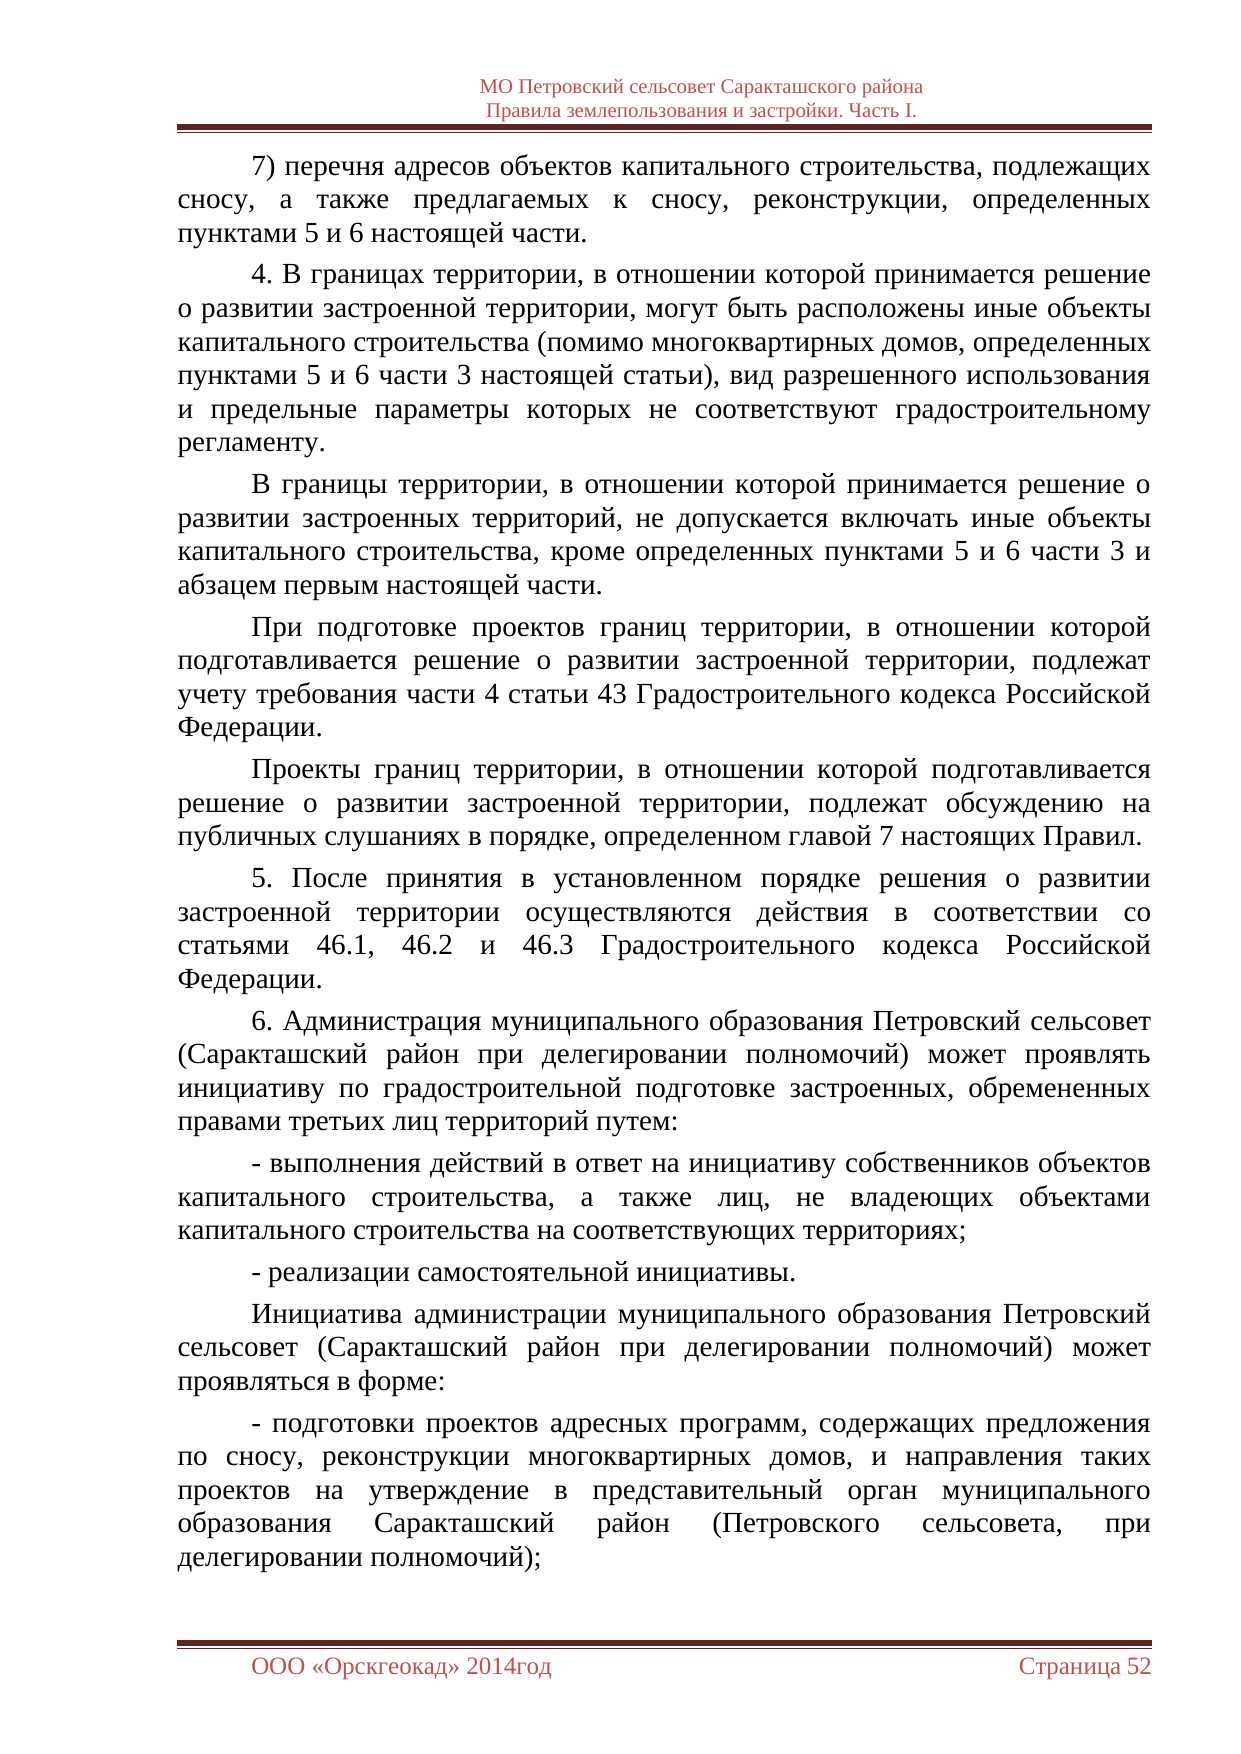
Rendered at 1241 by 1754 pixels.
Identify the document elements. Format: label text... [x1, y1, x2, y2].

text Проекты границ территории, в отношении которой подготавливается решение о развитии застроенной территории, подлежат обсуждению на публичных слушаниях в порядке, определенном главой 7 настоящих Правил. [177, 751, 1152, 852]
text - выполнения действий в ответ на инициативу собственников объектов капитального строительства, а также лиц, не владеющих объектами капитального строительства на соответствующих территориях; [177, 1145, 1152, 1246]
text 4. В границах территории, в отношении которой принимается решение о развитии застроенной территории, могут быть расположены иные объекты капитального строительства (помимо многоквартирных домов, определенных пунктами 5 и 6 части 3 настоящей статьи), вид разрешенного использования и предельные параметры которых не соответствуют градостроительному регламенту. [177, 257, 1152, 458]
text При подготовке проектов границ территории, в отношении которой подготавливается решение о развитии застроенной территории, подлежат учету требования части 4 статьи 43 Градостроительного кодекса Российской Федерации. [177, 609, 1152, 743]
text 7) перечня адресов объектов капитального строительства, подлежащих сносу, а также предлагаемых к сносу, реконструкции, определенных пунктами 5 и 6 настоящей части. [177, 148, 1152, 248]
text - реализации самостоятельной инициативы. [177, 1254, 1152, 1288]
text Инициатива администрации муниципального образования Петровский сельсовет (Саракташский район при делегировании полномочий) может проявляться в форме: [177, 1296, 1152, 1397]
text 6. Администрация муниципального образования Петровский сельсовет (Саракташский район при делегировании полномочий) может проявлять инициативу по градостроительной подготовке застроенных, обремененных правами третьих лиц территорий путем: [177, 1003, 1152, 1137]
text - подготовки проектов адресных программ, содержащих предложения по сносу, реконструкции многоквартирных домов, и направления таких проектов на утверждение в представительный орган муниципального образования Саракташский район (Петровского сельсовета, при делегировании полномочий); [177, 1405, 1152, 1573]
text В границы территории, в отношении которой принимается решение о развитии застроенных территорий, не допускается включать иные объекты капитального строительства, кроме определенных пунктами 5 и 6 части 3 и абзацем первым настоящей части. [177, 466, 1152, 600]
text 5. После принятия в установленном порядке решения о развитии застроенной территории осуществляются действия в соответствии со статьями 46.1, 46.2 и 46.3 Градостроительного кодекса Российской Федерации. [177, 860, 1152, 994]
